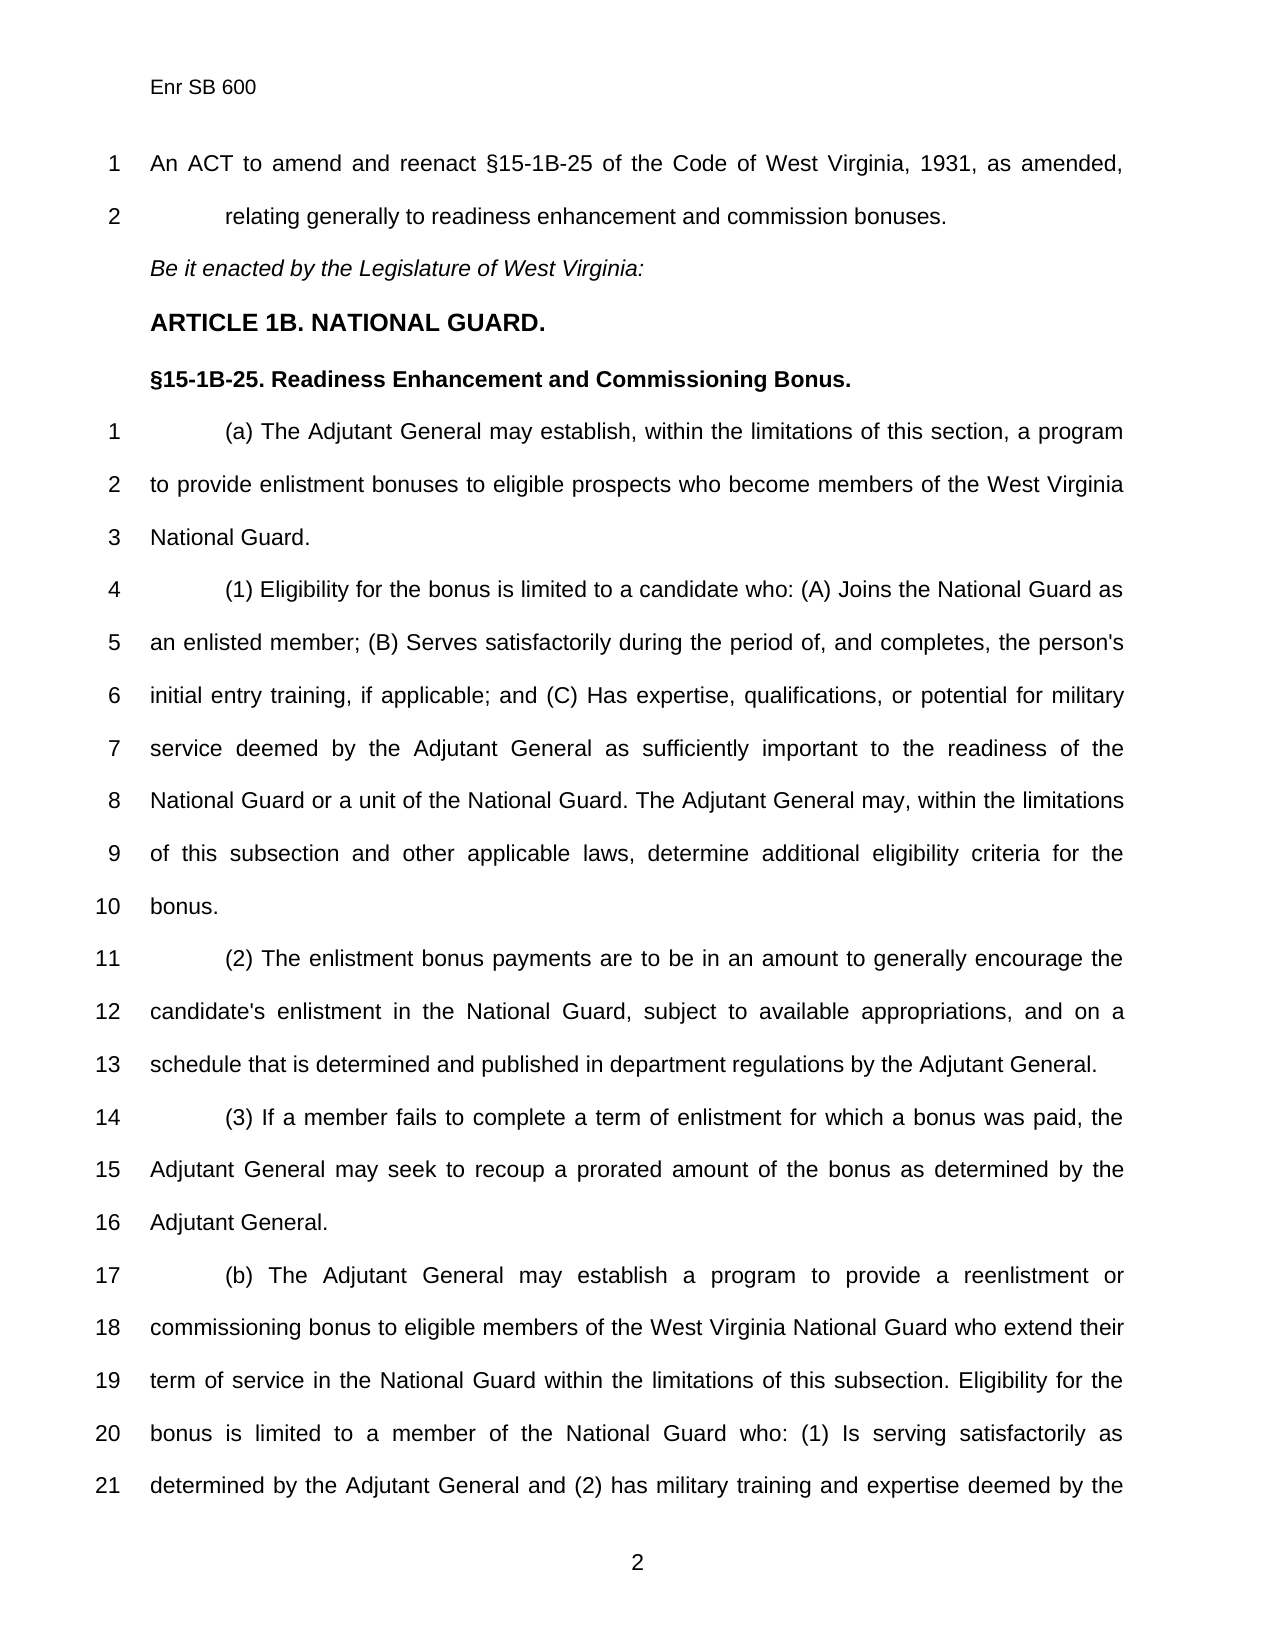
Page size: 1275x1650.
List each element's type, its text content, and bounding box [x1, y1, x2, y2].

text (3) If a member fails to complete a term of enlistment for which a bonus was paid, the Adjutant General may seek to recoup a prorated amount of the bonus as determined by the Adjutant General. [150, 1103, 1125, 1235]
text (a) The Adjutant General may establish, within the limitations of this section, a program to provide enlistment bonuses to eligible prospects who become members of the West Virginia National Guard. [150, 418, 1125, 550]
text (1) Eligibility for the bonus is limited to a candidate who: (A) Joins the National Guard as an enlisted member; (B) Serves satisfactorily during the period of, and completes, the person's initial entry training, if applicable; and (C) Has expertise, qualifications, or potential for military service deemed by the Adjutant General as sufficiently important to the readiness of the National Guard or a unit of the National Guard. The Adjutant General may, within the limitations of this subsection and other applicable laws, determine additional eligibility criteria for the bonus. [150, 576, 1125, 919]
subtitle ARTICLE 1B. NATIONAL GUARD. [150, 308, 1125, 337]
text Be it enacted by the Legislature of West Virginia: [150, 255, 1125, 282]
text (2) The enlistment bonus payments are to be in an amount to generally encourage the candidate's enlistment in the National Guard, subject to available appropriations, and on a schedule that is determined and published in department regulations by the Adjutant General. [150, 945, 1125, 1077]
subtitle §15-1B-25. Readiness Enhancement and Commissioning Bonus. [150, 366, 1125, 392]
title An ACT to amend and reenact §15-1B-25 of the Code of West Virginia, 1931, as amended, relating generally to readiness enhancement and commission bonuses. [150, 150, 1125, 229]
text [150, 1262, 1125, 1499]
